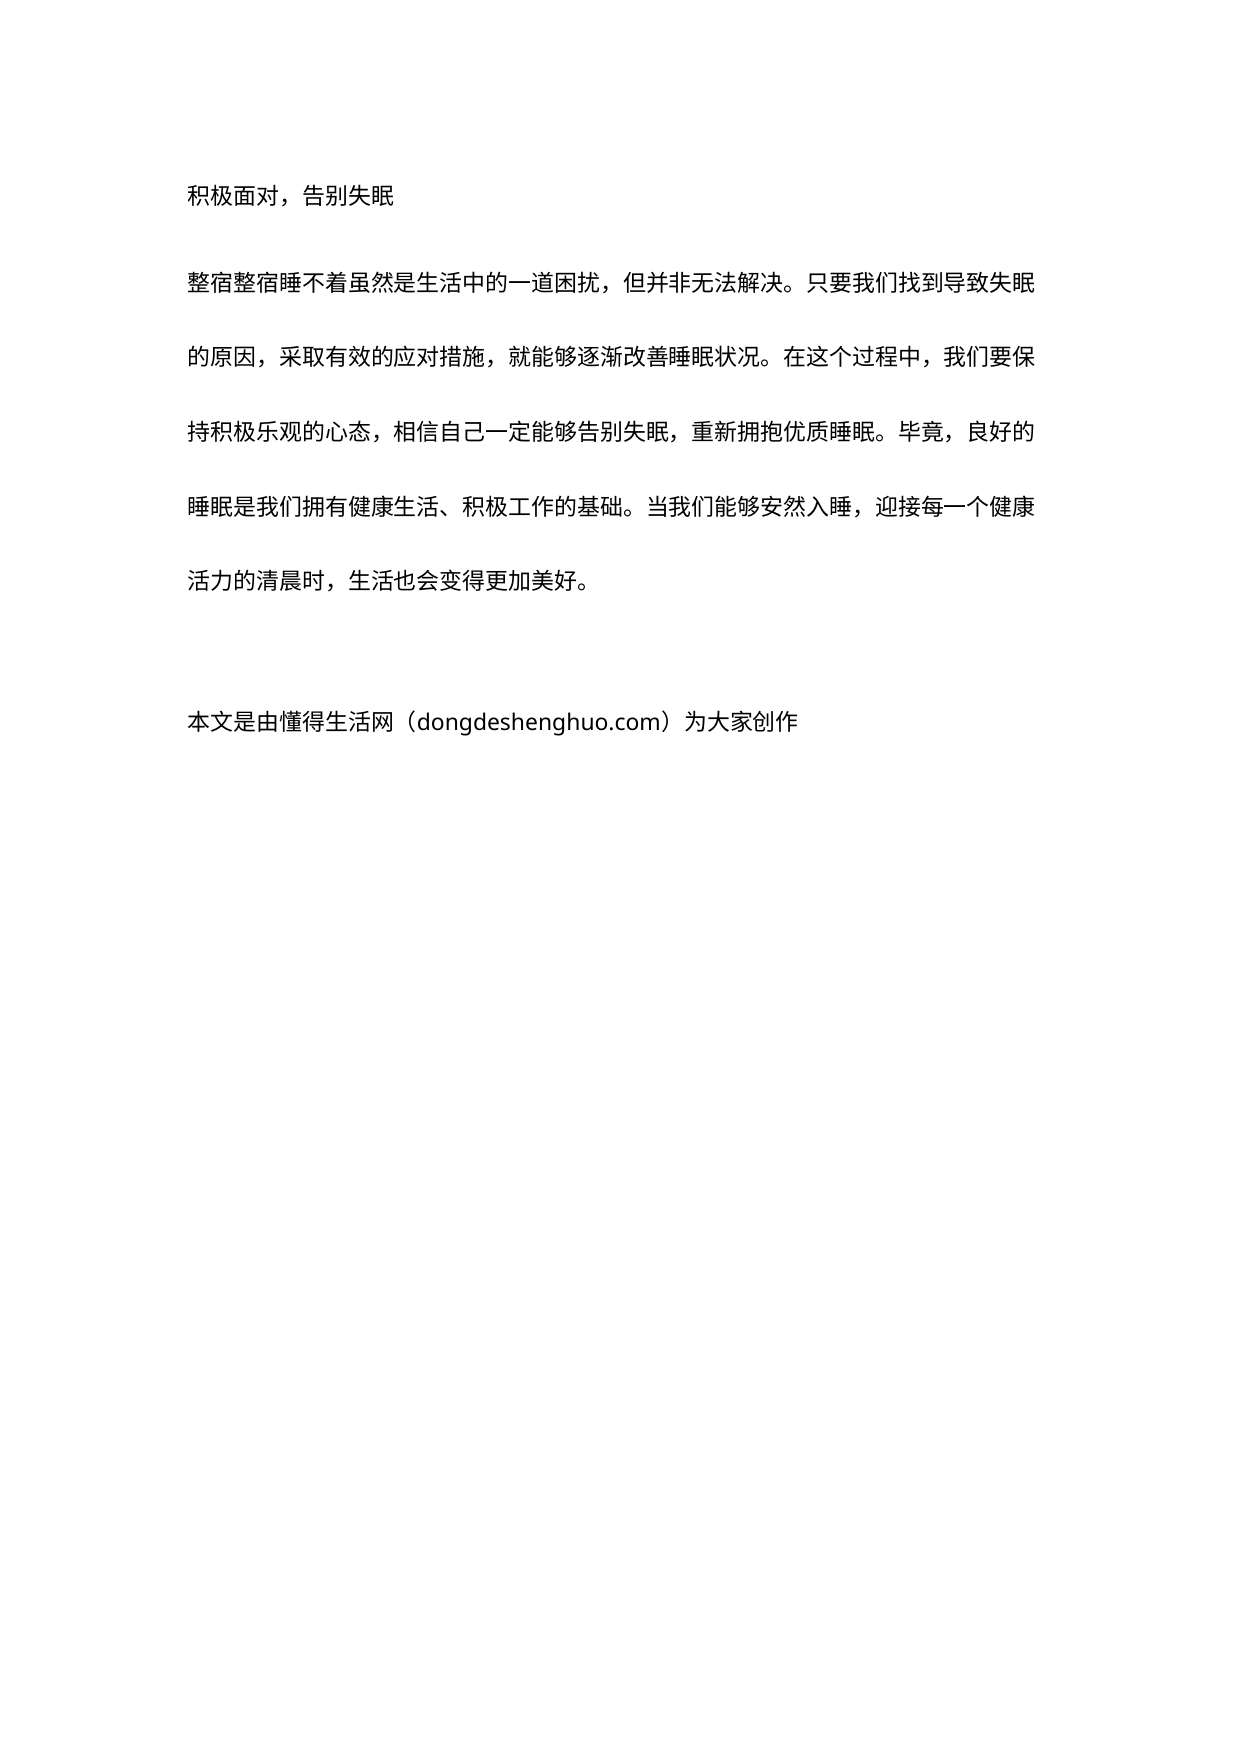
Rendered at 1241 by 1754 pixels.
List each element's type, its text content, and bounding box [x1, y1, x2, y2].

text 本文是由懂得生活网（dongdeshenghuo.com）为大家创作 [187, 688, 1053, 753]
text 积极面对，告别失眠 [187, 162, 1053, 227]
text 整宿整宿睡不着虽然是生活中的一道困扰，但并非无法解决。只要我们找到导致失眠的原因，采取有效的应对措施，就能够逐渐改善睡眠状况。在这个过程中，我们要保持积极乐观的心态，相信自己一定能够告别失眠，重新拥抱优质睡眠。毕竟，良好的睡眠是我们拥有健康生活、积极工作的基础。当我们能够安然入睡，迎接每一个健康活力的清晨时，生活也会变得更加美好。 [187, 248, 1053, 612]
